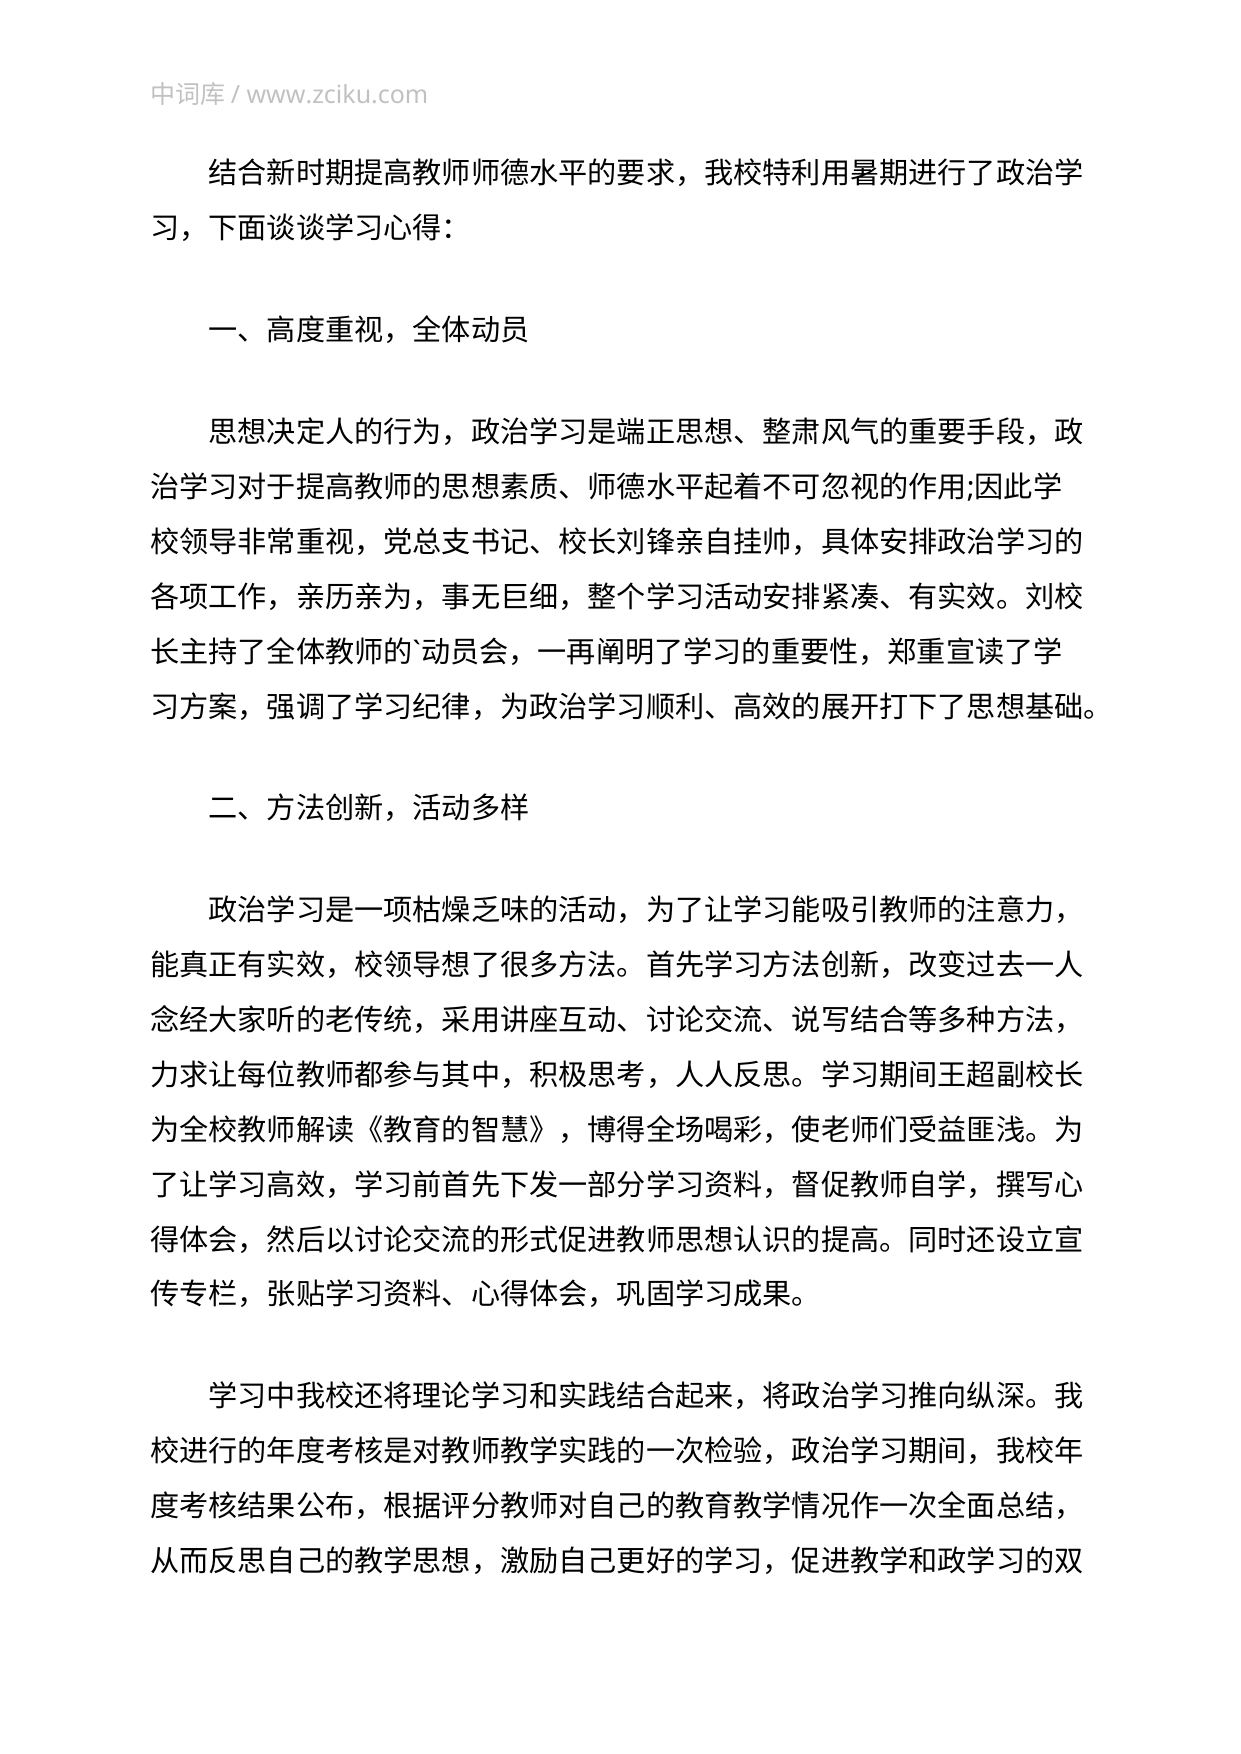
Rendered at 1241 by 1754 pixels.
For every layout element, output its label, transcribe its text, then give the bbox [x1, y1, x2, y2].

text 政治学习是一项枯燥乏味的活动，为了让学习能吸引教师的注意力，能真正有实效，校领导想了很多方法。首先学习方法创新，改变过去一人念经大家听的老传统，采用讲座互动、讨论交流、说写结合等多种方法，力求让每位教师都参与其中，积极思考，人人反思。学习期间王超副校长为全校教师解读《教育的智慧》，博得全场喝彩，使老师们受益匪浅。为了让学习高效，学习前首先下发一部分学习资料，督促教师自学，撰写心得体会，然后以讨论交流的形式促进教师思想认识的提高。同时还设立宣传专栏，张贴学习资料、心得体会，巩固学习成果。 [150, 887, 1090, 1313]
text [150, 1373, 1090, 1580]
text 结合新时期提高教师师德水平的要求，我校特利用暑期进行了政治学习，下面谈谈学习心得： [150, 150, 1090, 247]
text 二、方法创新，活动多样 [150, 785, 1090, 827]
text 思想决定人的行为，政治学习是端正思想、整肃风气的重要手段，政治学习对于提高教师的思想素质、师德水平起着不可忽视的作用;因此学校领导非常重视，党总支书记、校长刘锋亲自挂帅，具体安排政治学习的各项工作，亲历亲为，事无巨细，整个学习活动安排紧凑、有实效。刘校长主持了全体教师的`动员会，一再阐明了学习的重要性，郑重宣读了学习方案，强调了学习纪律，为政治学习顺利、高效的展开打下了思想基础。 [150, 408, 1090, 725]
text 一、高度重视，全体动员 [150, 307, 1090, 349]
